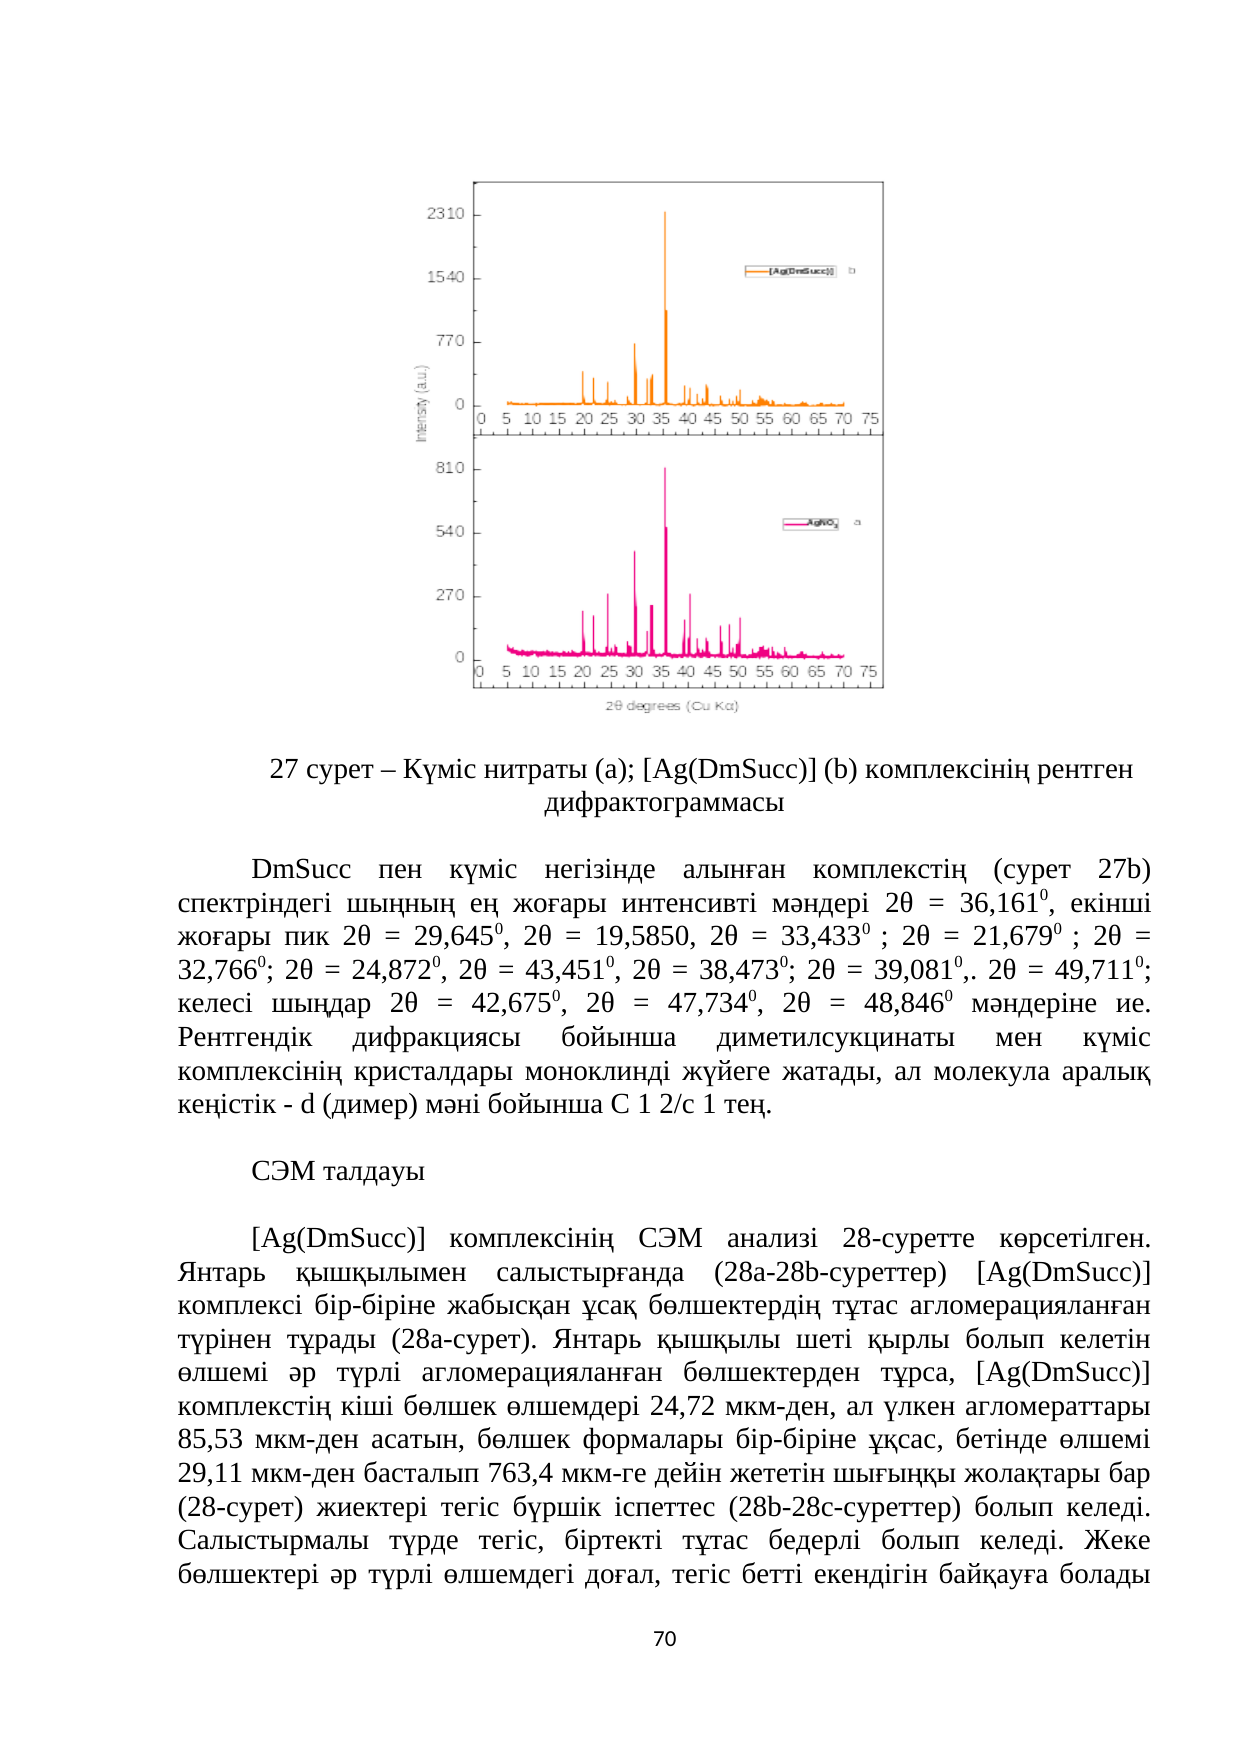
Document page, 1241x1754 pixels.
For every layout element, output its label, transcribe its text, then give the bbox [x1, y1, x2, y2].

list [177, 1220, 1152, 1589]
text DmSucc пен күміс негізінде алынған комплекстің (сурет 27b) спектріндегі шыңның ең жоғары интенсивті мәндері 2θ = 36,1610, екінші жоғары пик 2θ = 29,6450, 2θ = 19,5850, 2θ = 33,4330 ; 2θ = 21,6790 ; 2θ = 32,7660; 2θ = 24,8720, 2θ = 43,4510, 2θ = 38,4730; 2θ = 39,0810,. 2θ = 49,7110; келесі шыңдар 2θ = 42,6750, 2θ = 47,7340, 2θ = 48,8460 мәндеріне ие. Рентгендік дифракциясы бойынша диметилсукцинаты мен күміс комплексінің кристалдары моноклинді жүйеге жатады, ал молекула аралық кеңістік - d (димер) мәні бойынша С 1 2/с 1 тең. [177, 851, 1152, 1120]
list СЭМ талдауы [177, 1153, 1152, 1187]
list 27 сурет – Күміс нитраты (а); [Ag(DmSucc)] (b) комплексінің рентген дифрактограммасы [177, 751, 1152, 818]
